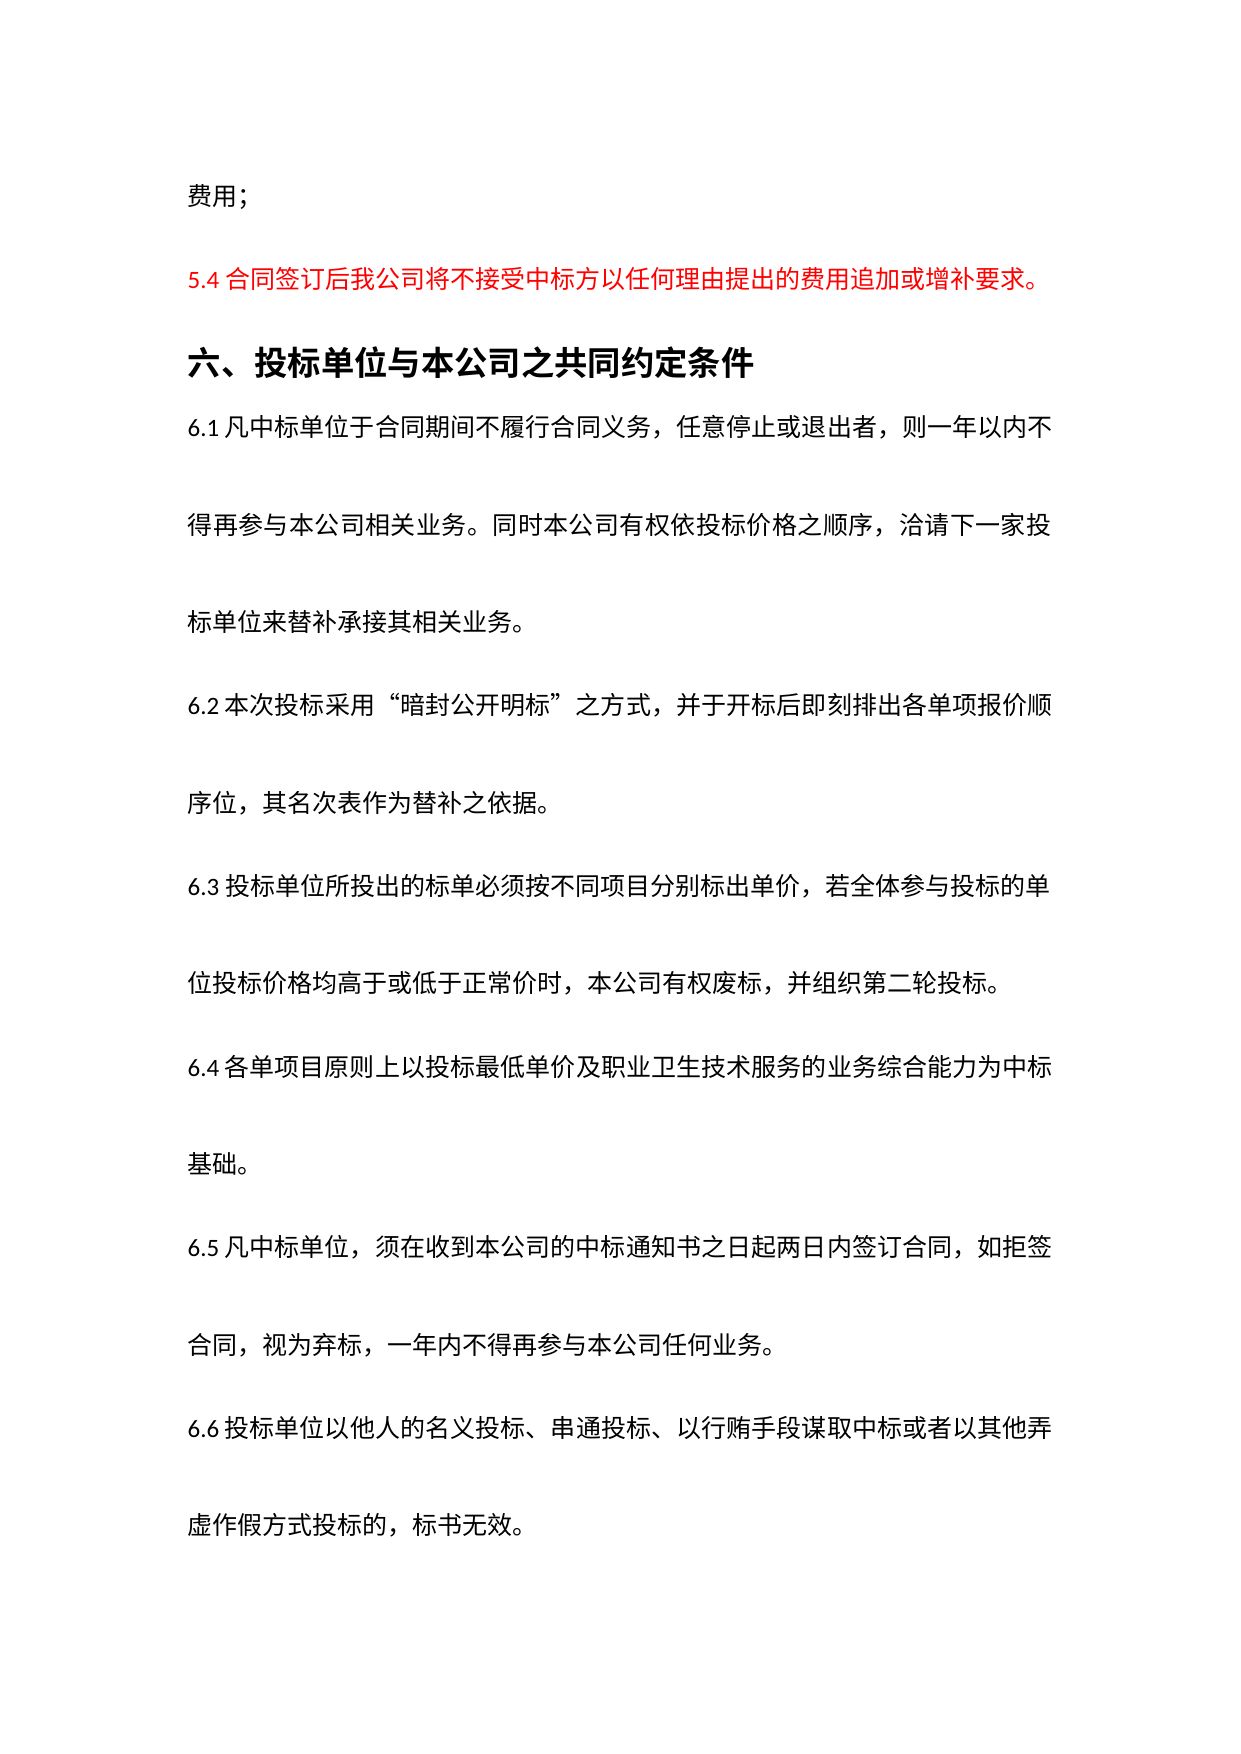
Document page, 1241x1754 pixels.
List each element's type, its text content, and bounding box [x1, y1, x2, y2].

text 6.2本次投标采用“暗封公开明标”之方式，并于开标后即刻排出各单项报价顺序位，其名次表作为替补之依据。 [187, 671, 1053, 834]
text 6.1凡中标单位于合同期间不履行合同义务，任意停止或退出者，则一年以内不得再参与本公司相关业务。同时本公司有权依投标价格之顺序，洽请下一家投标单位来替补承接其相关业务。 [187, 393, 1053, 653]
text 6.5凡中标单位，须在收到本公司的中标通知书之日起两日内签订合同，如拒签合同，视为弃标，一年内不得再参与本公司任何业务。 [187, 1213, 1053, 1376]
text 5.4 合同签订后我公司将不接受中标方以任何理由提出的费用追加或增补要求。 [187, 245, 1053, 310]
text 6.6投标单位以他人的名义投标、串通投标、以行贿手段谋取中标或者以其他弄虚作假方式投标的，标书无效。 [187, 1394, 1053, 1556]
text 6.4各单项目原则上以投标最低单价及职业卫生技术服务的业务综合能力为中标基础。 [187, 1033, 1053, 1195]
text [187, 162, 1053, 227]
text 六、投标单位与本公司之共同约定条件 [187, 328, 1053, 393]
text 6.3 投标单位所投出的标单必须按不同项目分别标出单价，若全体参与投标的单位投标价格均高于或低于正常价时，本公司有权废标，并组织第二轮投标。 [187, 852, 1053, 1014]
